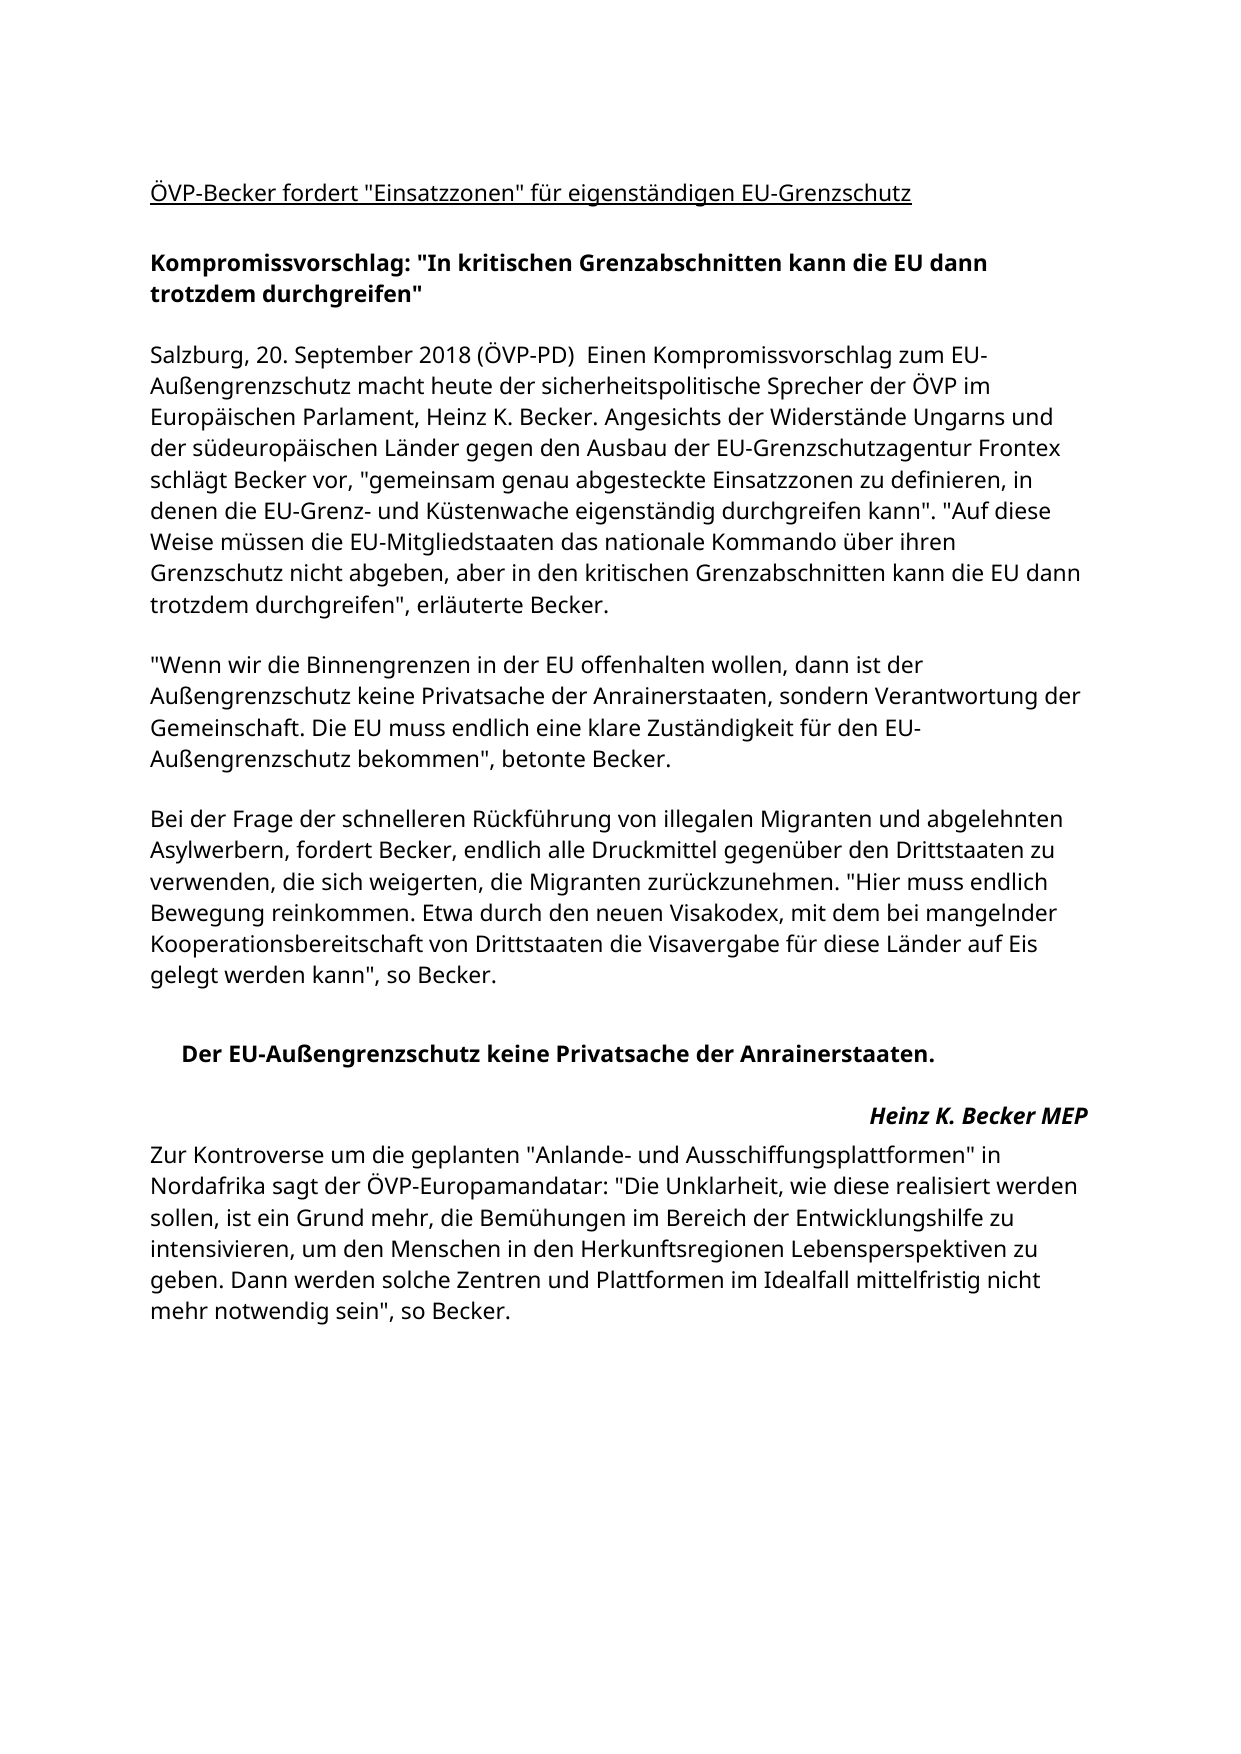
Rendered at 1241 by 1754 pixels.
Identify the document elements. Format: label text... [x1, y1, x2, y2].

text Salzburg, 20. September 2018 (ÖVP-PD) Einen Kompromissvorschlag zum EU-Außengrenzschutz macht heute der sicherheitspolitische Sprecher der ÖVP im Europäischen Parlament, Heinz K. Becker. Angesichts der Widerstände Ungarns und der südeuropäischen Länder gegen den Ausbau der EU-Grenzschutzagentur Frontex schlägt Becker vor, "gemeinsam genau abgesteckte Einsatzzonen zu definieren, in denen die EU-Grenz- und Küstenwache eigenständig durchgreifen kann". "Auf diese Weise müssen die EU-Mitgliedstaaten das nationale Kommando über ihren Grenzschutz nicht abgeben, aber in den kritischen Grenzabschnitten kann die EU dann trotzdem durchgreifen", erläuterte Becker. [150, 338, 1090, 620]
text Kompromissvorschlag: "In kritischen Grenzabschnitten kann die EU dann trotzdem durchgreifen" [150, 247, 1090, 309]
text Bei der Frage der schnelleren Rückführung von illegalen Migranten und abgelehnten Asylwerbern, fordert Becker, endlich alle Druckmittel gegenüber den Drittstaaten zu verwenden, die sich weigerten, die Migranten zurückzunehmen. "Hier muss endlich Bewegung reinkommen. Etwa durch den neuen Visakodex, mit dem bei mangelnder Kooperationsbereitschaft von Drittstaaten die Visavergabe für diese Länder auf Eis gelegt werden kann", so Becker. [150, 803, 1090, 991]
text Der EU-Außengrenzschutz keine Privatsache der Anrainerstaaten. [181, 1037, 1059, 1069]
text "Wenn wir die Binnengrenzen in der EU offenhalten wollen, dann ist der Außengrenzschutz keine Privatsache der Anrainerstaaten, sondern Verantwortung der Gemeinschaft. Die EU muss endlich eine klare Zuständigkeit für den EU-Außengrenzschutz bekommen", betonte Becker. [150, 649, 1090, 774]
text ÖVP-Becker fordert "Einsatzzonen" für eigenständigen EU-Grenzschutz [150, 150, 1090, 208]
text Zur Kontroverse um die geplanten "Anlande- und Ausschiffungsplattformen" in Nordafrika sagt der ÖVP-Europamandatar: "Die Unklarheit, wie diese realisiert werden sollen, ist ein Grund mehr, die Bemühungen im Bereich der Entwicklungshilfe zu intensivieren, um den Menschen in den Herkunftsregionen Lebensperspektiven zu geben. Dann werden solche Zentren und Plattformen im Idealfall mittelfristig nicht mehr notwendig sein", so Becker. [150, 1139, 1090, 1327]
text Heinz K. Becker MEP [150, 1100, 1090, 1131]
